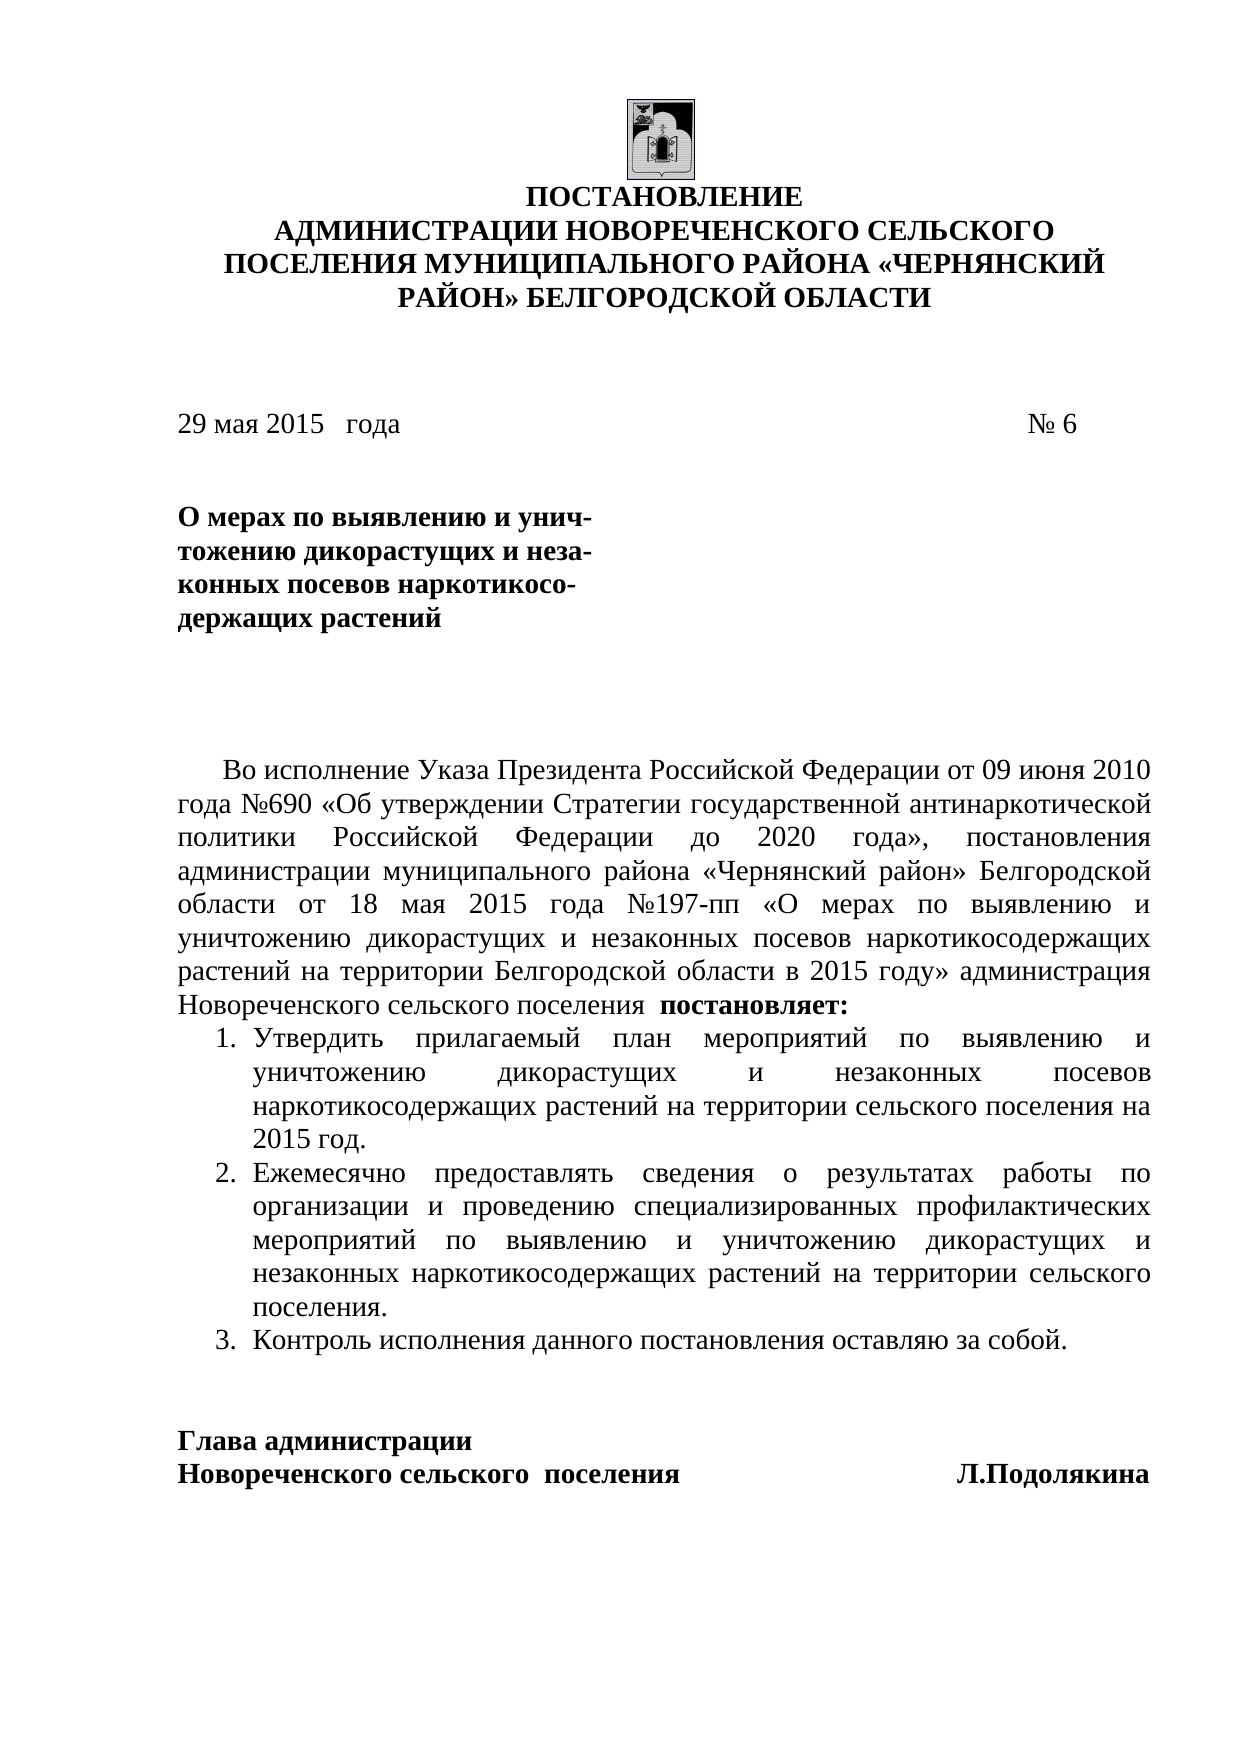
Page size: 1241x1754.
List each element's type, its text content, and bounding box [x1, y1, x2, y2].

text ПОСТАНОВЛЕНИЕ [177, 118, 1152, 213]
text О мерах по выявлению и унич- [177, 499, 1152, 533]
list Ежемесячно предоставлять сведения о результатах работы по организации и проведению специализированных профилактических мероприятий по выявлению и уничтожению дикорастущих и незаконных наркотикосодержащих растений на территории сельского поселения. [215, 1155, 1152, 1322]
picture [628, 100, 694, 179]
text Глава администрации [177, 1423, 1152, 1457]
text Во исполнение Указа Президента Российской Федерации от 09 июня 2010 года №690 «Об утверждении Стратегии государственной антинаркотической политики Российской Федерации до 2020 года», постановления администрации муниципального района «Чернянский район» Белгородской области от 18 мая 2015 года №197-пп «О мерах по выявлению и уничтожению дикорастущих и незаконных посевов наркотикосодержащих растений на территории Белгородской области в 2015 году» администрация Новореченского сельского поселения постановляет: [177, 752, 1152, 1021]
text тожению дикорастущих и неза- [177, 533, 1152, 566]
list Утвердить прилагаемый план мероприятий по выявлению и уничтожению дикорастущих и незаконных посевов наркотикосодержащих растений на территории сельского поселения на 2015 год. [215, 1021, 1152, 1155]
text 29 мая 2015 года № 6 [177, 406, 1152, 440]
list Контроль исполнения данного постановления оставляю за собой. [215, 1322, 1152, 1356]
text Новореченского сельского поселения Л.Подолякина [177, 1457, 1152, 1490]
text конных посевов наркотикосо- [177, 566, 1152, 600]
text АДМИНИСТРАЦИИ НОВОРЕЧЕНСКОГО СЕЛЬСКОГО ПОСЕЛЕНИЯ МУНИЦИПАЛЬНОГО РАЙОНА «ЧЕРНЯНСКИЙ РАЙОН» БЕЛГОРОДСКОЙ ОБЛАСТИ [177, 213, 1152, 313]
text держащих растений [177, 600, 1152, 633]
